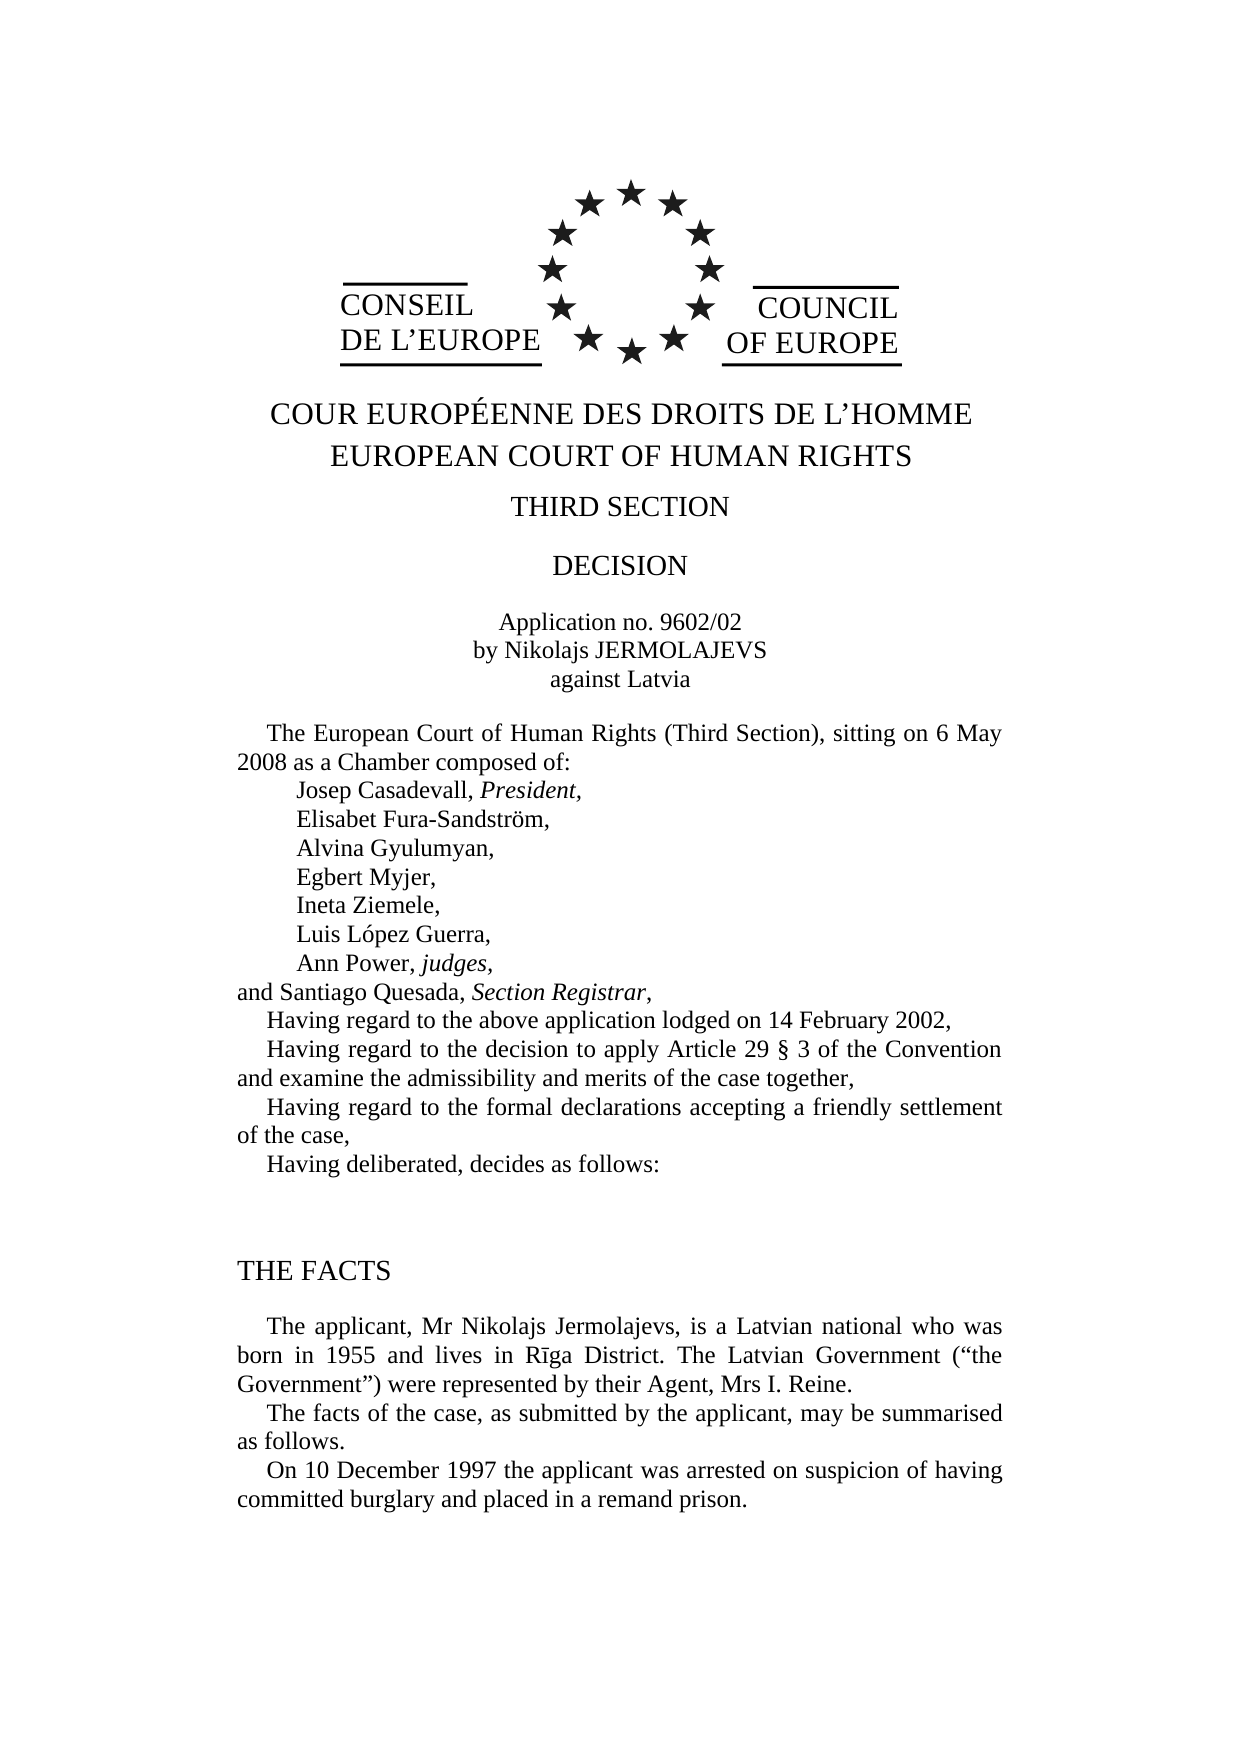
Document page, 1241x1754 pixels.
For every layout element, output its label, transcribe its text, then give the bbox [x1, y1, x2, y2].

text The facts of the case, as submitted by the applicant, may be summarised as follows. [237, 1398, 1003, 1455]
text Josep Casadevall, President, Elisabet Fura-Sandström, Alvina Gyulumyan, Egbert Myjer, Ineta Ziemele, Luis López Guerra, Ann Power, judges, and Quesada, Section Registrar, [237, 775, 1003, 1005]
text The European Court of Human Rights (Third Section), sitting on 6 May 2008 as a Chamber composed of: [237, 718, 1003, 775]
text THE FACTS [237, 1253, 1003, 1286]
title DECISION [237, 548, 1003, 582]
text Application no. 9602/02 by Nikolajs JERMOLAJEVS against [237, 607, 1003, 693]
text Having regard to the above application lodged on 14 February 2002, [237, 1005, 1003, 1034]
text Having deliberated, decides as follows: [237, 1149, 1003, 1178]
text Having regard to the decision to apply Article 29 § 3 of the Convention and examine the admissibility and merits of the case together, [237, 1034, 1003, 1092]
text On 10 December 1997 the applicant was arrested on suspicion of having committed burglary and placed in a remand prison. [237, 1455, 1003, 1513]
title THIRD SECTION [237, 489, 1003, 523]
text The applicant, Mr Nikolajs Jermolajevs, is a Latvian national who was born in 1955 and lives in Rīga District. The Latvian Government (“the Government”) were represented by their Agent, Mrs I. Reine. [237, 1311, 1003, 1398]
text Having regard to the formal declarations accepting a friendly settlement of the case, [237, 1092, 1003, 1149]
